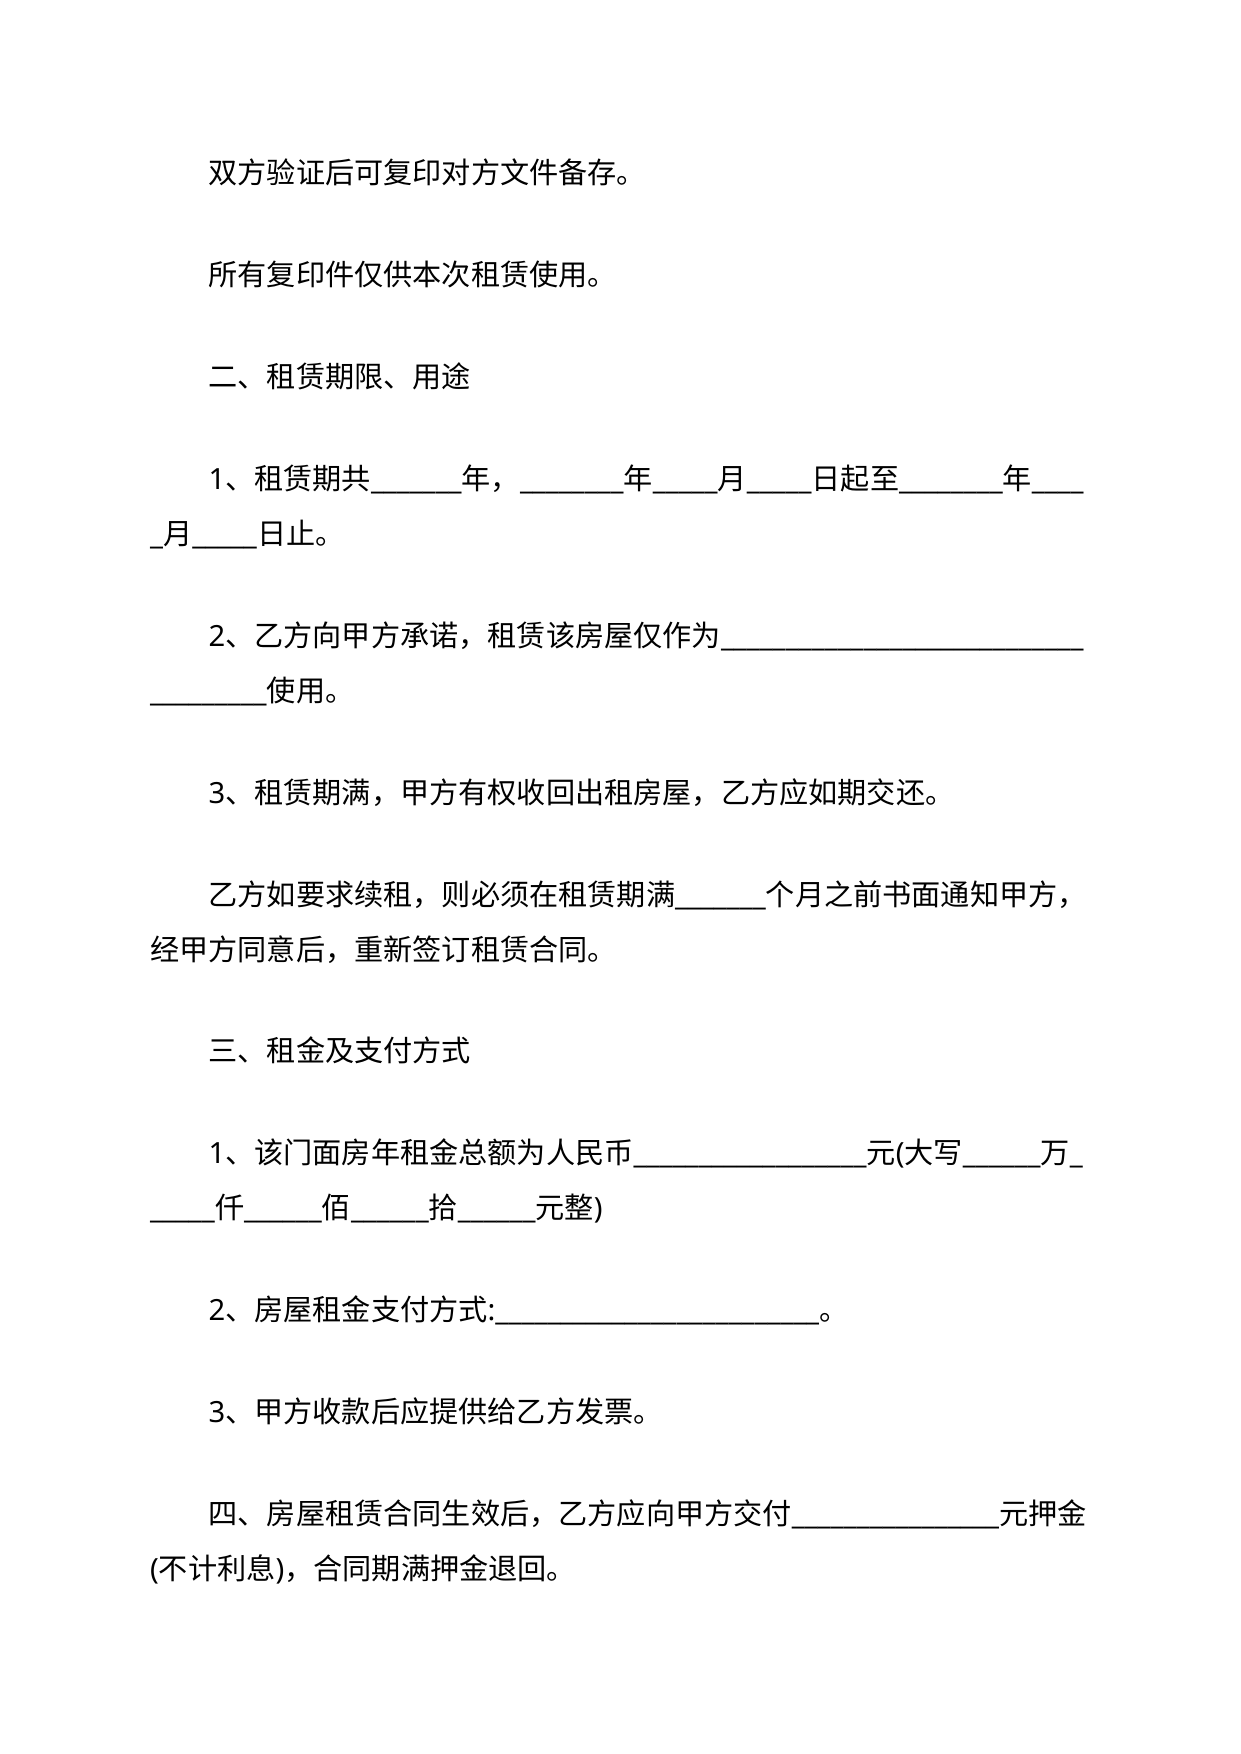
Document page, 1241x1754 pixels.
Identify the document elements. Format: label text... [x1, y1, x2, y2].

text 1、该门面房年租金总额为人民币__________________元(大写______万______仟______佰______拾______元整) [150, 1130, 1090, 1227]
text 1、租赁期共_______年，________年_____月_____日起至________年_____月_____日止。 [150, 455, 1090, 553]
text 2、乙方向甲方承诺，租赁该房屋仅作为_____________________________________使用。 [150, 612, 1090, 710]
text 3、甲方收款后应提供给乙方发票。 [150, 1389, 1090, 1431]
text 二、租赁期限、用途 [150, 353, 1090, 396]
text 3、租赁期满，甲方有权收回出租房屋，乙方应如期交还。 [150, 769, 1090, 812]
text 2、房屋租金支付方式:_________________________。 [150, 1287, 1090, 1329]
text 四、房屋租赁合同生效后，乙方应向甲方交付________________元押金(不计利息)，合同期满押金退回。 [150, 1491, 1090, 1588]
text 乙方如要求续租，则必须在租赁期满_______个月之前书面通知甲方，经甲方同意后，重新签订租赁合同。 [150, 871, 1090, 968]
text 所有复印件仅供本次租赁使用。 [150, 252, 1090, 294]
text 双方验证后可复印对方文件备存。 [150, 150, 1090, 192]
text 三、租金及支付方式 [150, 1028, 1090, 1070]
